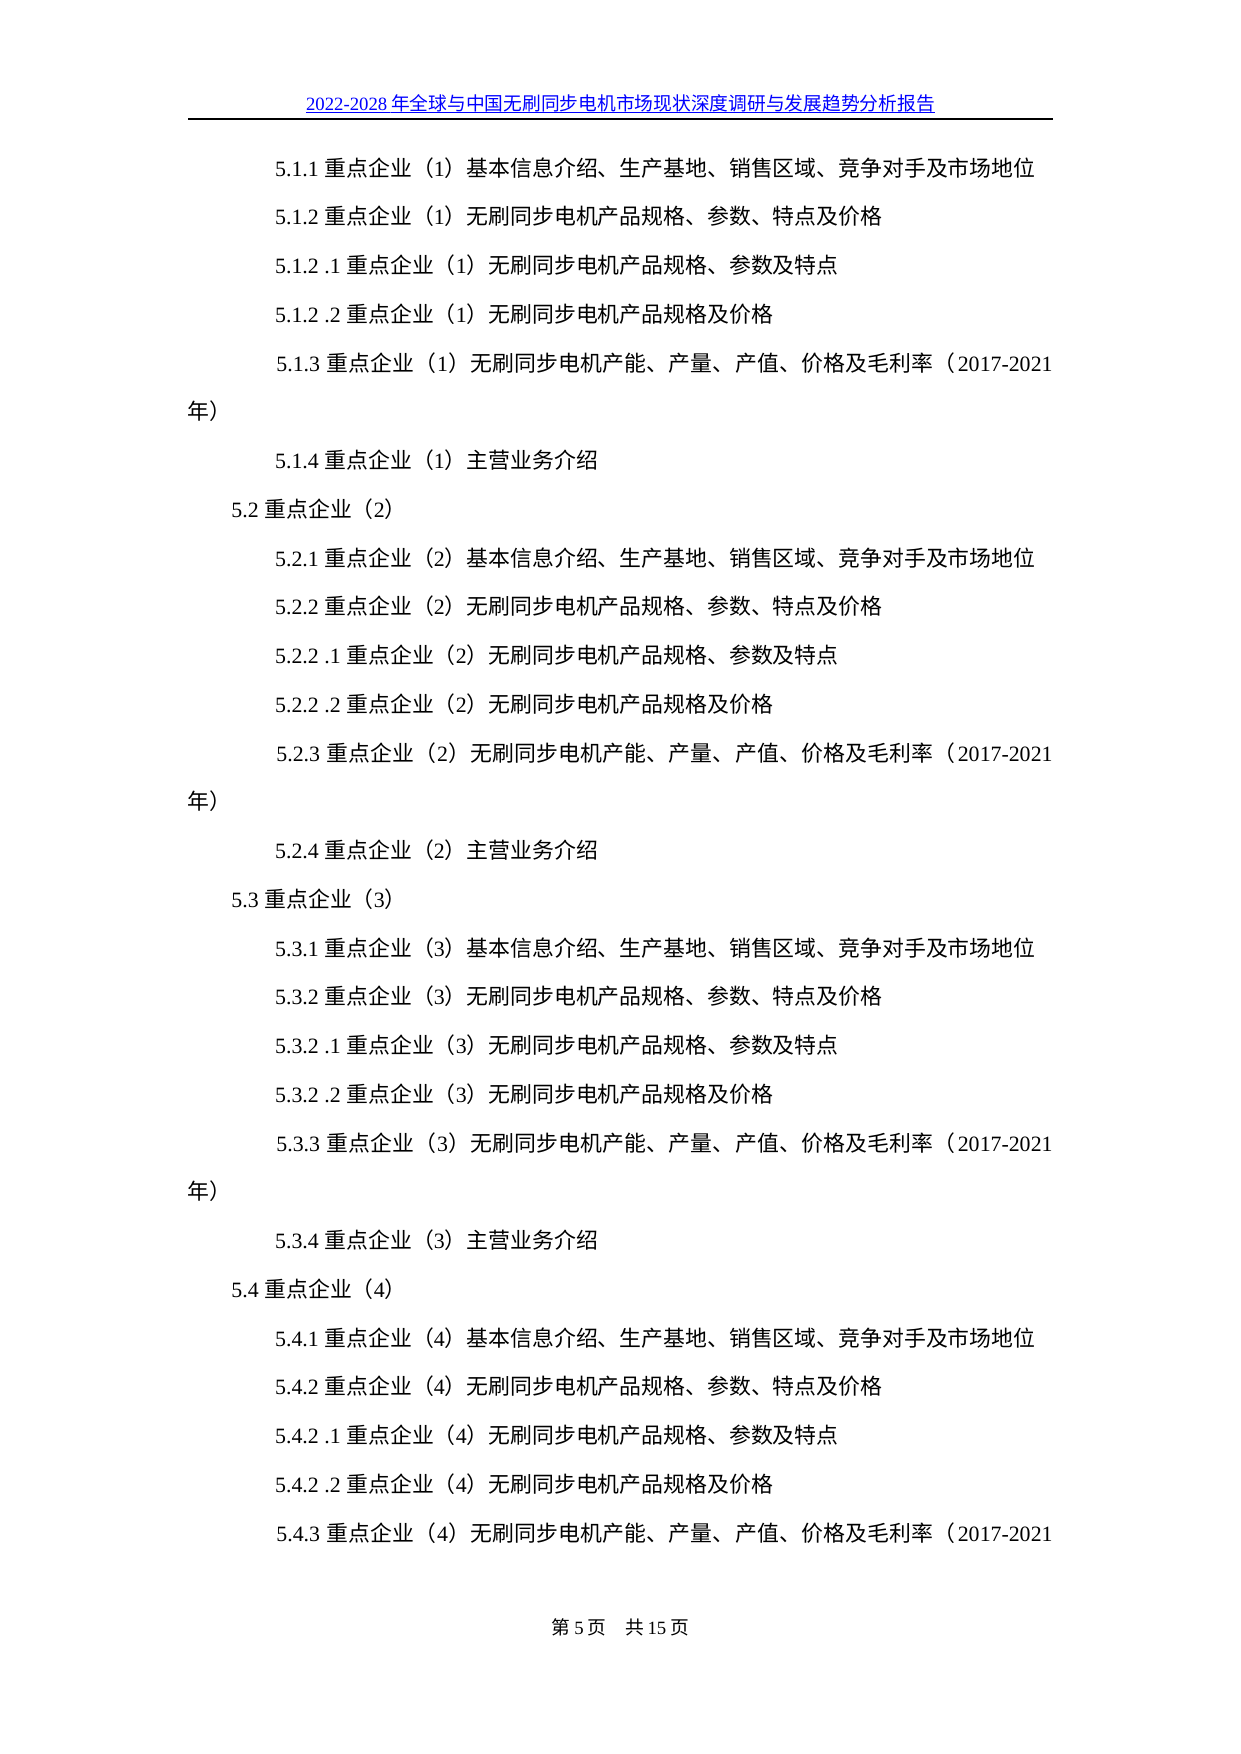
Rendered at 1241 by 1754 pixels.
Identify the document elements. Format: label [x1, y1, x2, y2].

text [187, 150, 1053, 1548]
